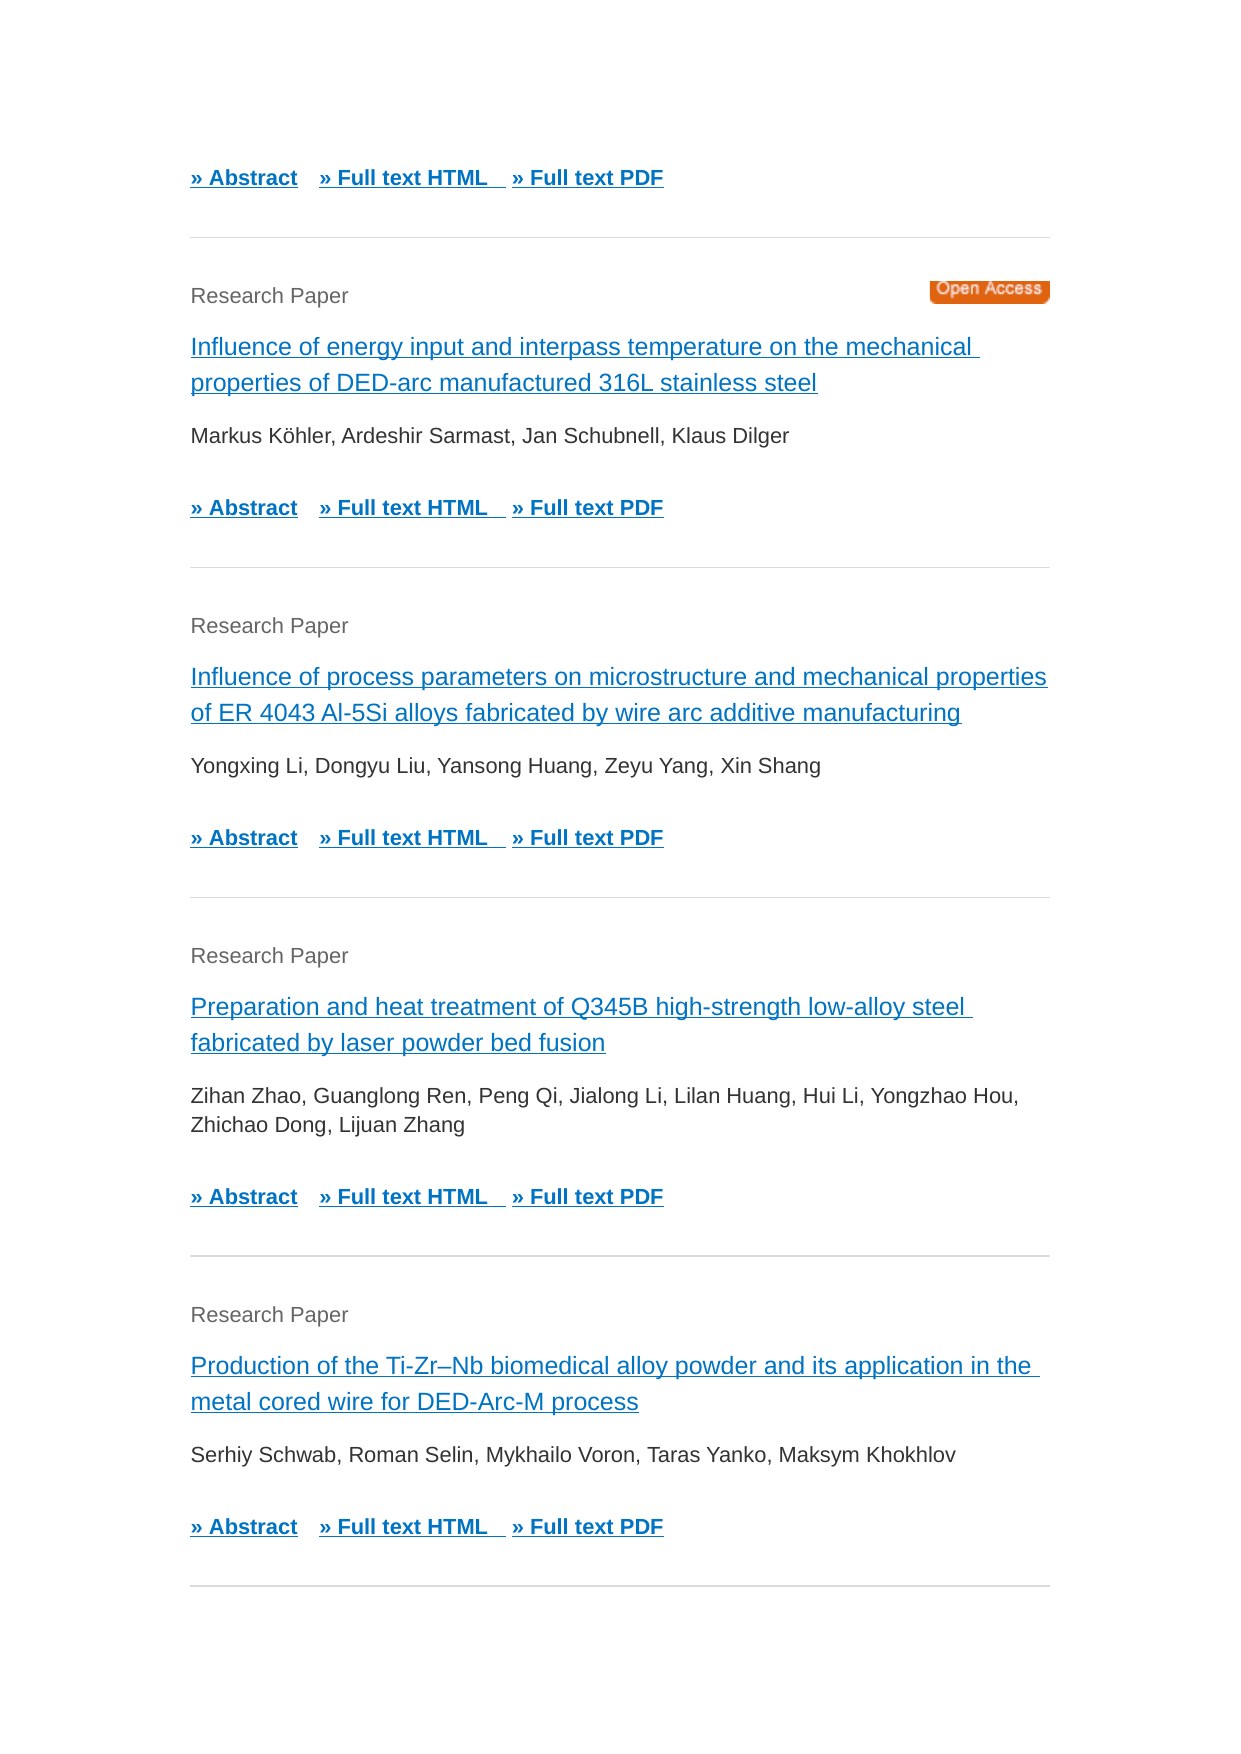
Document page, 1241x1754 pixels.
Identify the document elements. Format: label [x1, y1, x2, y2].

picture [929, 281, 1050, 304]
